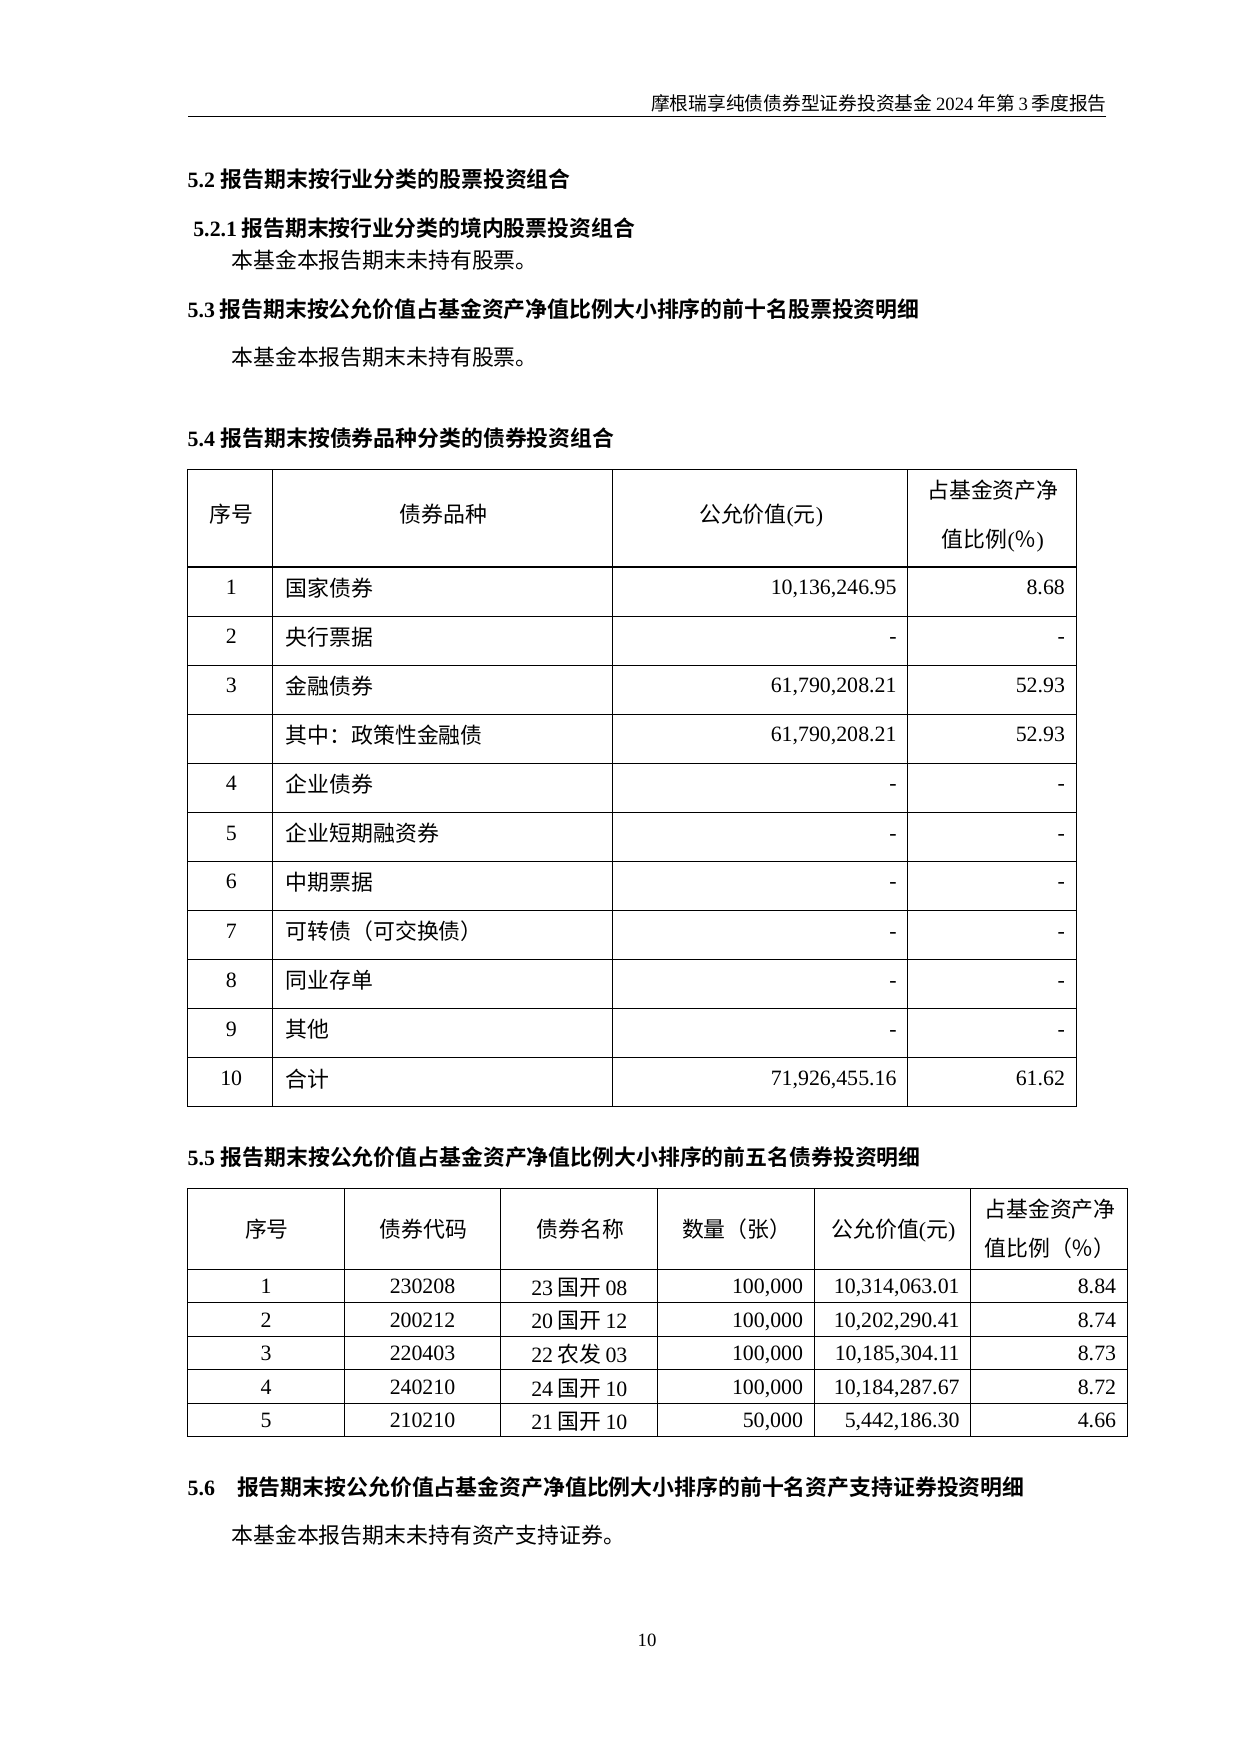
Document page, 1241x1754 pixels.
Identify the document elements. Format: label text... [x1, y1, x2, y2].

table_header 序号 [188, 470, 272, 566]
table_cell 5,442,186.30 [815, 1404, 970, 1436]
table_cell 10,314,063.01 [815, 1270, 970, 1302]
table_cell - [908, 1009, 1076, 1057]
table_cell 同业存单 [273, 960, 612, 1008]
text 5.4 报告期末按债券品种分类的债券投资组合 [187, 420, 1106, 453]
table_cell 合计 [273, 1058, 612, 1106]
table_cell 100,000 [658, 1337, 814, 1369]
table_cell 3 [188, 1337, 344, 1369]
text 5.6 报告期末按公允价值占基金资产净值比例大小排序的前十名资产支持证券投资明细 [187, 1470, 1106, 1502]
table_cell - [908, 617, 1076, 664]
table_cell 61,790,208.21 [613, 666, 907, 714]
table_cell 7 [188, 911, 272, 959]
table_cell 9 [188, 1009, 272, 1057]
table_header 公允价值(元) [815, 1189, 970, 1268]
table_header 债券名称 [501, 1189, 657, 1268]
table_cell - [908, 862, 1076, 910]
text 5.5 报告期末按公允价值占基金资产净值比例大小排序的前五名债券投资明细 [187, 1140, 1106, 1172]
table_cell 10,202,290.41 [815, 1303, 970, 1336]
table_cell - [908, 911, 1076, 959]
text 5.2.1报告期末按行业分类的境内股票投资组合 [187, 210, 1106, 243]
table_cell 10,185,304.11 [815, 1337, 970, 1369]
table_header 公允价值(元) [613, 470, 907, 566]
table_cell 8.72 [971, 1370, 1127, 1403]
table_cell 8.68 [908, 568, 1076, 616]
table_cell 4 [188, 1370, 344, 1403]
table_cell 8 [188, 960, 272, 1008]
table_cell 210210 [345, 1404, 500, 1436]
table_cell 6 [188, 862, 272, 910]
table_cell - [908, 960, 1076, 1008]
table_cell 61.62 [908, 1058, 1076, 1106]
table_cell 100,000 [658, 1370, 814, 1403]
table_cell 240210 [345, 1370, 500, 1403]
table_cell - [613, 764, 907, 812]
table_cell 8.74 [971, 1303, 1127, 1336]
table_cell 其中：政策性金融债 [273, 715, 612, 763]
table_cell - [613, 813, 907, 861]
table_cell 1 [188, 568, 272, 616]
table_cell 国家债券 [273, 568, 612, 616]
table_cell 4.66 [971, 1404, 1127, 1436]
table_cell 企业债券 [273, 764, 612, 812]
table_cell 50,000 [658, 1404, 814, 1436]
table_cell 200212 [345, 1303, 500, 1336]
text 本基金本报告期末未持有股票。 [187, 339, 1106, 372]
table_cell - [613, 862, 907, 910]
text 本基金本报告期末未持有股票。 [187, 243, 1106, 275]
table_cell 8.84 [971, 1270, 1127, 1302]
table_cell 2 [188, 1303, 344, 1336]
table_cell [188, 715, 272, 763]
table_cell 21国开10 [501, 1404, 657, 1436]
table_cell 100,000 [658, 1303, 814, 1336]
table_cell - [613, 1009, 907, 1057]
table_cell 2 [188, 617, 272, 664]
table_cell 61,790,208.21 [613, 715, 907, 763]
table_cell 10,136,246.95 [613, 568, 907, 616]
table_cell 23国开08 [501, 1270, 657, 1302]
table_cell 可转债（可交换债） [273, 911, 612, 959]
table_cell 3 [188, 666, 272, 714]
text 本基金本报告期末未持有资产支持证券。 [187, 1518, 1106, 1551]
table_cell 4 [188, 764, 272, 812]
text 5.2 报告期末按行业分类的股票投资组合 [187, 162, 1106, 194]
table_cell - [908, 764, 1076, 812]
table_cell 20国开12 [501, 1303, 657, 1336]
table_header 占基金资产净值比例(％) [908, 470, 1076, 566]
text 5.3报告期末按公允价值占基金资产净值比例大小排序的前十名股票投资明细 [187, 291, 1106, 324]
table_cell 22农发03 [501, 1337, 657, 1369]
table_cell 中期票据 [273, 862, 612, 910]
table_header 债券代码 [345, 1189, 500, 1268]
table_cell - [613, 617, 907, 664]
table_cell - [613, 911, 907, 959]
table_cell 1 [188, 1270, 344, 1302]
table_cell - [908, 813, 1076, 861]
table_cell 71,926,455.16 [613, 1058, 907, 1106]
table_cell 52.93 [908, 666, 1076, 714]
table_cell 220403 [345, 1337, 500, 1369]
table_cell 其他 [273, 1009, 612, 1057]
table_cell - [613, 960, 907, 1008]
table_cell 企业短期融资券 [273, 813, 612, 861]
table_cell 8.73 [971, 1337, 1127, 1369]
table_header 债券品种 [273, 470, 612, 566]
table_header 序号 [188, 1189, 344, 1268]
table_cell 10 [188, 1058, 272, 1106]
table_cell 5 [188, 813, 272, 861]
table_cell 100,000 [658, 1270, 814, 1302]
table_header 数量（张） [658, 1189, 814, 1268]
table_cell 央行票据 [273, 617, 612, 664]
table_cell 24国开10 [501, 1370, 657, 1403]
table_cell 金融债券 [273, 666, 612, 714]
table_cell 10,184,287.67 [815, 1370, 970, 1403]
table_header 占基金资产净值比例（％） [971, 1189, 1127, 1268]
table_cell 52.93 [908, 715, 1076, 763]
table_cell 5 [188, 1404, 344, 1436]
table_cell 230208 [345, 1270, 500, 1302]
